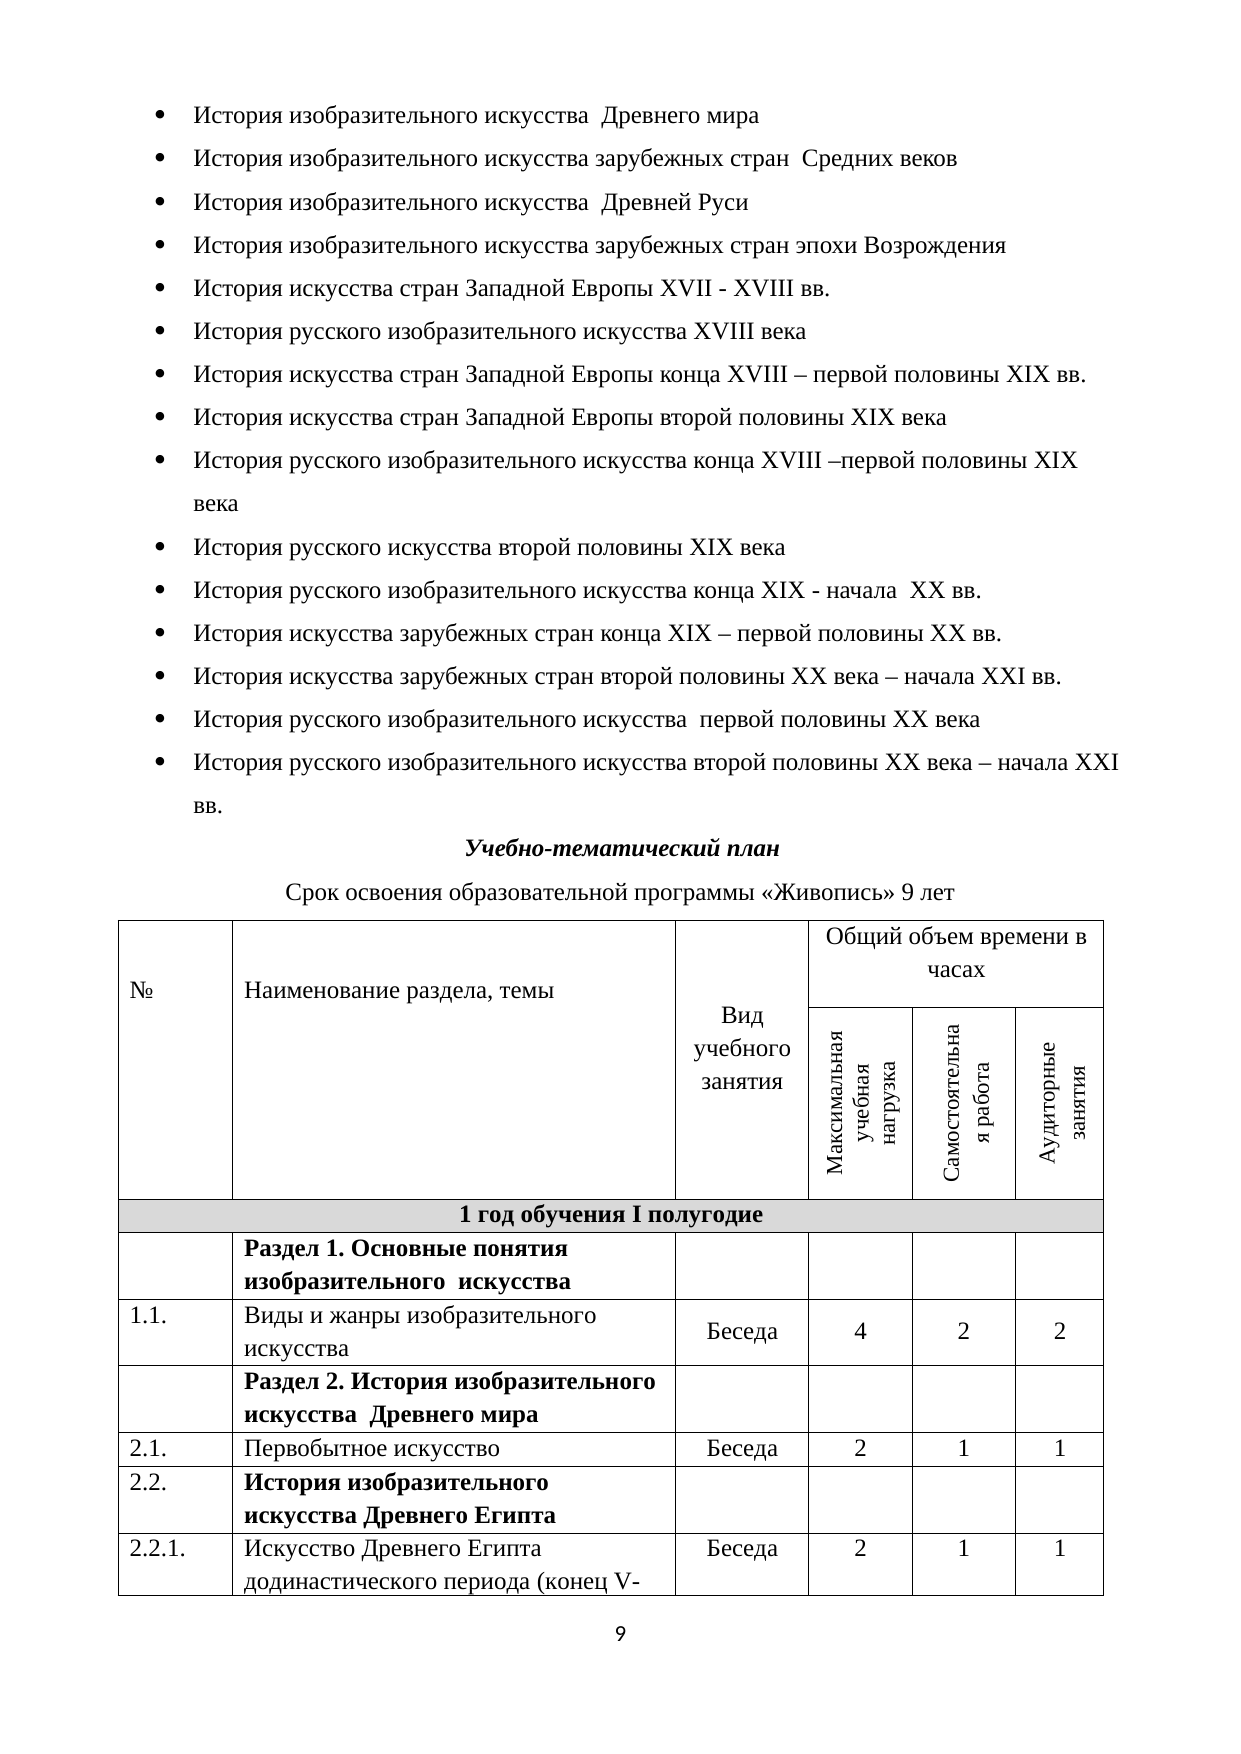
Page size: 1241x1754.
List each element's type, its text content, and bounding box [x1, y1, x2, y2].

table_cell [676, 1467, 808, 1532]
list История русского изобразительного искусства первой половины ХХ века [156, 704, 1122, 733]
table_cell [1016, 1467, 1103, 1532]
list История искусства зарубежных стран второй половины ХХ века – начала XXI вв. [156, 661, 1122, 690]
table_cell Беседа [676, 1300, 808, 1365]
table_cell Аудиторные занятия [1016, 1008, 1103, 1198]
table_cell Беседа [676, 1433, 808, 1466]
list История изобразительного искусства зарубежных стран эпохи Возрождения [156, 230, 1122, 258]
table_cell 2.1. [119, 1433, 232, 1466]
table_cell [119, 1233, 232, 1299]
list История изобразительного искусства Древнего мира [156, 100, 1122, 129]
list История изобразительного искусства Древней Руси [156, 187, 1122, 215]
list История русского изобразительного искусства XVIII века [156, 316, 1122, 345]
list История русского искусства второй половины XIX века [156, 532, 1122, 560]
table_cell Раздел 1. Основные понятия изобразительного искусства [233, 1233, 675, 1299]
table_cell 1 [913, 1534, 1015, 1595]
table_cell Самостоятельная работа [913, 1008, 1015, 1198]
table_cell [1016, 1366, 1103, 1432]
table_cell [233, 1534, 675, 1595]
table_cell [913, 1467, 1015, 1532]
table_header Вид учебного занятия [676, 921, 808, 1198]
table_cell [913, 1366, 1015, 1432]
table_cell [809, 1366, 912, 1432]
table_cell 2 [809, 1534, 912, 1595]
table_header № [119, 921, 232, 1198]
list История искусства зарубежных стран конца XIX – первой половины XX вв. [156, 618, 1122, 647]
table_cell [809, 1467, 912, 1532]
list История русского изобразительного искусства второй половины ХХ века – начала XXI вв. [156, 747, 1122, 819]
table_cell Виды и жанры изобразительного искусства [233, 1300, 675, 1365]
table_cell [1016, 1233, 1103, 1299]
table_cell История изобразительного искусства Древнего Египта [233, 1467, 675, 1532]
table_cell 2 [809, 1433, 912, 1466]
list История русского изобразительного искусства конца XVIII –первой половины XIX века [156, 445, 1122, 517]
table_cell Раздел 2. История изобразительного искусства Древнего мира [233, 1366, 675, 1432]
table_cell 1 год обучения I полугодие [119, 1200, 1103, 1232]
table_cell Первобытное искусство [233, 1433, 675, 1466]
table_cell [119, 1366, 232, 1432]
list История изобразительного искусства зарубежных стран Средних веков [156, 143, 1122, 172]
table_cell Максимальная учебная нагрузка [809, 1008, 912, 1198]
table_cell 1 [913, 1433, 1015, 1466]
table_header Общий объем времени в часах [809, 921, 1103, 1007]
table_header Наименование раздела, темы [233, 921, 675, 1198]
list История русского изобразительного искусства конца XIX - начала XX вв. [156, 575, 1122, 603]
table_cell 1.1. [119, 1300, 232, 1365]
table_cell 1 [1016, 1433, 1103, 1466]
text Срок освоения образовательной программы «Живопись» 9 лет [118, 877, 1122, 905]
list История искусства стран Западной Европы XVII - XVIII вв. [156, 273, 1122, 302]
list История искусства стран Западной Европы второй половины XIX века [156, 402, 1122, 431]
table_cell 2.2.1. [119, 1534, 232, 1595]
table_cell 2 [913, 1300, 1015, 1365]
table_cell [809, 1233, 912, 1299]
table_cell 1 [1016, 1534, 1103, 1595]
table_cell [676, 1233, 808, 1299]
table_cell 2 [1016, 1300, 1103, 1365]
table_cell [676, 1366, 808, 1432]
table_cell 2.2. [119, 1467, 232, 1532]
list История искусства стран Западной Европы конца XVIII – первой половины XIX вв. [156, 359, 1122, 388]
table_cell Беседа [676, 1534, 808, 1595]
table_cell 4 [809, 1300, 912, 1365]
list Учебно-тематический план [118, 833, 1122, 862]
table_cell [913, 1233, 1015, 1299]
